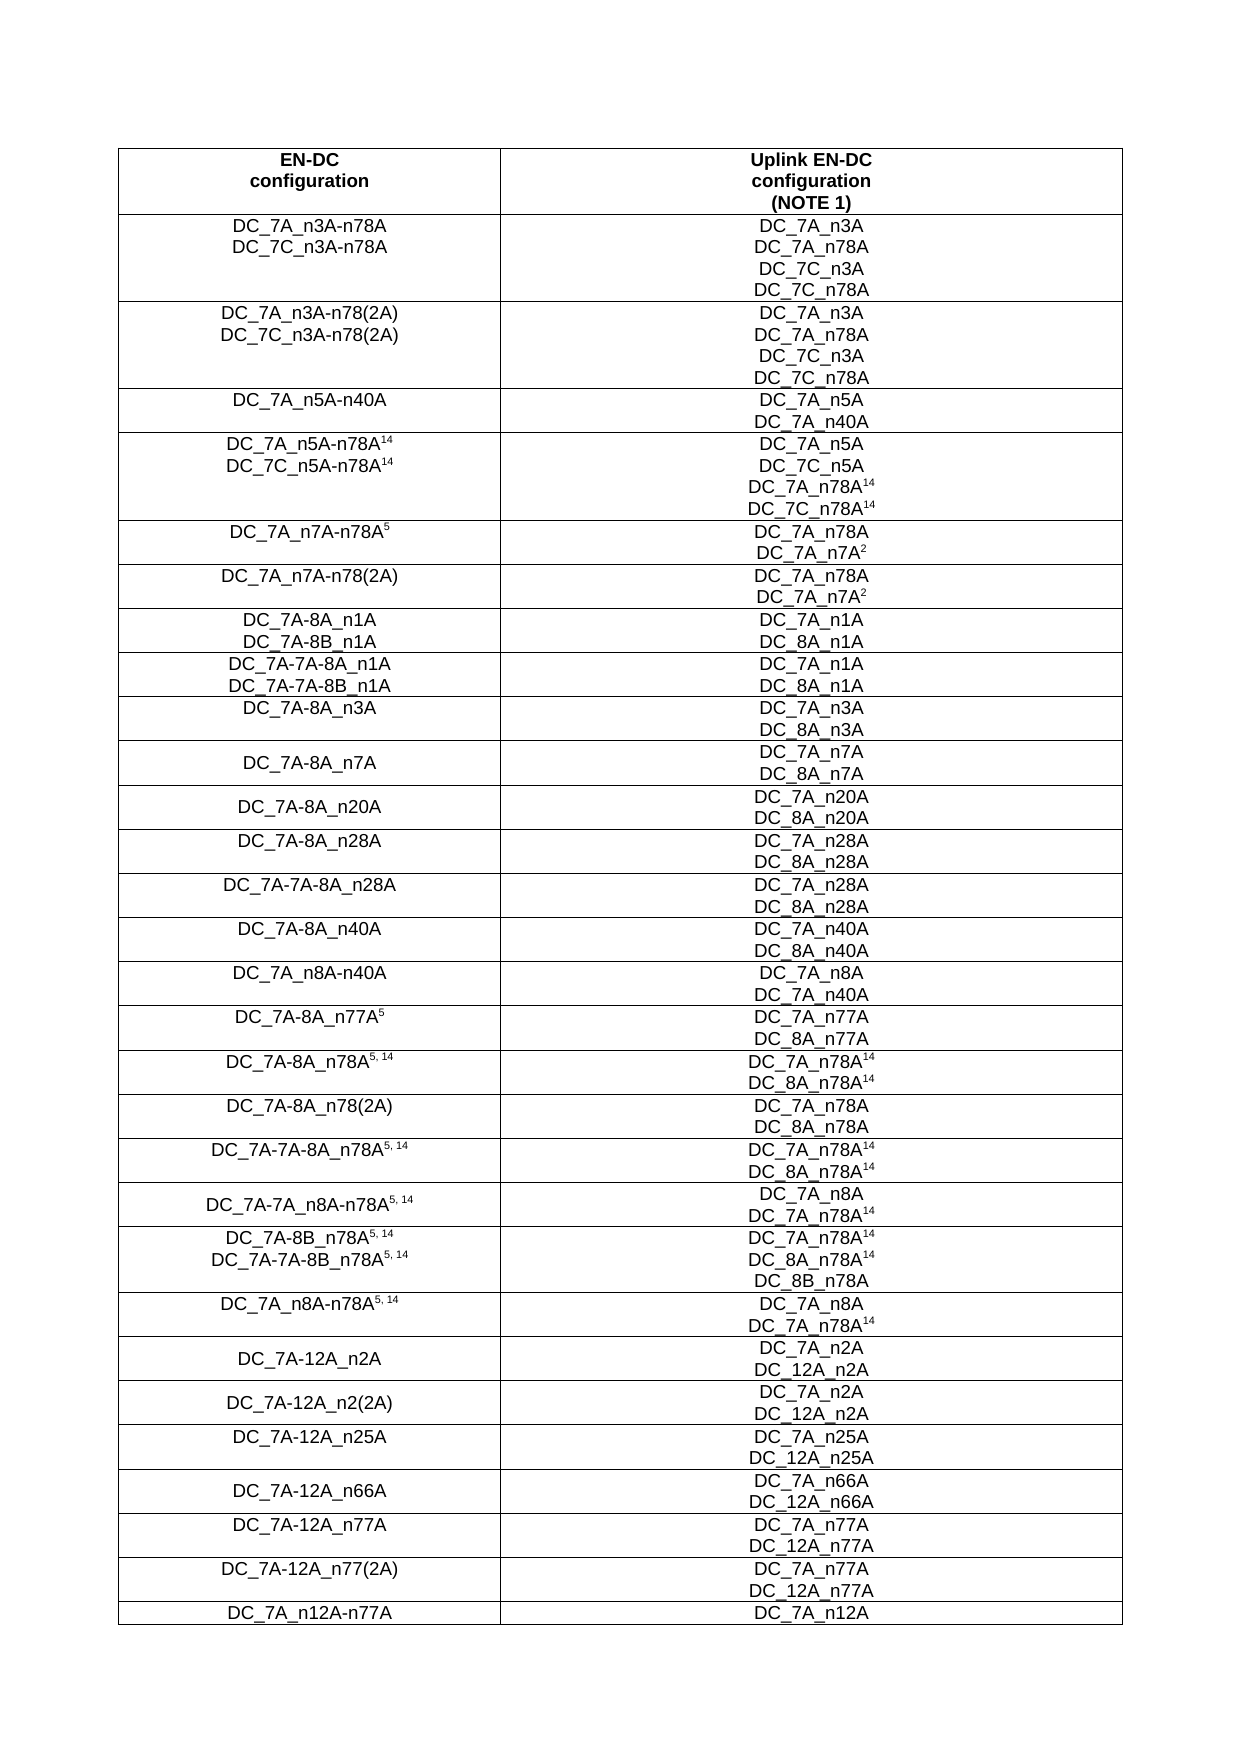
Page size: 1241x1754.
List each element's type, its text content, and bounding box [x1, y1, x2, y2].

table_cell DC_7A_n28A DC_8A_n28A [501, 874, 1122, 917]
table_cell DC_7A-8A_n78A5, 14 [119, 1051, 500, 1094]
table_cell DC_7A-12A_n77(2A) [119, 1558, 500, 1601]
table_cell DC_7A_n28A DC_8A_n28A [501, 830, 1122, 873]
table_cell DC_7A-8A_n1A DC_7A-8B_n1A [119, 609, 500, 652]
table_cell DC_7A_n77A DC_8A_n77A [501, 1006, 1122, 1049]
table_cell DC_7A_n66A DC_12A_n66A [501, 1470, 1122, 1513]
table_cell DC_7A_n8A DC_7A_n78A14 [501, 1183, 1122, 1226]
table_cell DC_7A_n1A DC_8A_n1A [501, 653, 1122, 696]
table_cell DC_7A-12A_n77A [119, 1514, 500, 1557]
table_cell DC_7A_n7A-n78A5 [119, 521, 500, 564]
table_cell DC_7A_n3A-n78A DC_7C_n3A-n78A [119, 215, 500, 301]
table_cell DC_7A-8A_n40A [119, 918, 500, 961]
table_cell DC_7A_n78A14 DC_8A_n78A14 DC_8B_n78A [501, 1227, 1122, 1292]
table_cell DC_7A_n77A DC_12A_n77A [501, 1558, 1122, 1601]
table_cell DC_7A_n20A DC_8A_n20A [501, 786, 1122, 829]
table_cell DC_7A_n5A-n78A14 DC_7C_n5A-n78A14 [119, 433, 500, 519]
table_cell DC_7A_n78A DC_7A_n7A2 [501, 565, 1122, 608]
table_cell DC_7A-8A_n7A [119, 741, 500, 784]
table_cell DC_7A_n8A DC_7A_n78A14 [501, 1293, 1122, 1336]
table_cell DC_7A_n12A DC_7A_n77A [501, 1602, 1122, 1624]
table_cell DC_7A_n12A-n77A [119, 1602, 500, 1624]
table_cell DC_7A_n7A-n78(2A) [119, 565, 500, 608]
table_cell DC_7A_n3A DC_7A_n78A DC_7C_n3A DC_7C_n78A [501, 215, 1122, 301]
table_cell DC_7A_n3A DC_7A_n78A DC_7C_n3A DC_7C_n78A [501, 302, 1122, 388]
table_header EN-DC configuration [119, 149, 500, 213]
table_cell DC_7A_n2A DC_12A_n2A [501, 1337, 1122, 1380]
table_cell DC_7A_n5A-n40A [119, 389, 500, 432]
table_cell DC_7A-12A_n2A [119, 1337, 500, 1380]
table_cell DC_7A-8A_n78(2A) [119, 1095, 500, 1138]
table_cell DC_7A_n1A DC_8A_n1A [501, 609, 1122, 652]
table_cell DC_7A-8A_n3A [119, 697, 500, 740]
table_cell DC_7A_n78A DC_8A_n78A [501, 1095, 1122, 1138]
table_cell DC_7A_n5A DC_7C_n5A DC_7A_n78A14 DC_7C_n78A14 [501, 433, 1122, 519]
table_cell DC_7A_n78A14 DC_8A_n78A14 [501, 1051, 1122, 1094]
table_cell DC_7A_n5A DC_7A_n40A [501, 389, 1122, 432]
table_header Uplink EN-DC configuration (NOTE 1) [501, 149, 1122, 213]
table_cell DC_7A-8A_n77A5 [119, 1006, 500, 1049]
table_cell DC_7A_n7A DC_8A_n7A [501, 741, 1122, 784]
table_cell DC_7A-12A_n25A [119, 1425, 500, 1468]
table_cell DC_7A_n3A DC_8A_n3A [501, 697, 1122, 740]
table_cell DC_7A_n2A DC_12A_n2A [501, 1381, 1122, 1424]
table_cell DC_7A-7A-8A_n78A5, 14 [119, 1139, 500, 1182]
table_cell DC_7A_n8A DC_7A_n40A [501, 962, 1122, 1005]
table_cell DC_7A_n78A14 DC_8A_n78A14 [501, 1139, 1122, 1182]
table_cell DC_7A_n77A DC_12A_n77A [501, 1514, 1122, 1557]
table_cell DC_7A-7A_n8A-n78A5, 14 [119, 1183, 500, 1226]
table_cell DC_7A_n78A DC_7A_n7A2 [501, 521, 1122, 564]
table_cell DC_7A_n8A-n40A [119, 962, 500, 1005]
table_cell DC_7A_n40A DC_8A_n40A [501, 918, 1122, 961]
table_cell DC_7A-12A_n2(2A) [119, 1381, 500, 1424]
table_cell DC_7A-7A-8A_n1A DC_7A-7A-8B_n1A [119, 653, 500, 696]
table_cell DC_7A-7A-8A_n28A [119, 874, 500, 917]
table_cell DC_7A_n3A-n78(2A) DC_7C_n3A-n78(2A) [119, 302, 500, 388]
table_cell DC_7A-12A_n66A [119, 1470, 500, 1513]
table_cell DC_7A_n25A DC_12A_n25A [501, 1425, 1122, 1468]
table_cell DC_7A-8A_n28A [119, 830, 500, 873]
table_cell DC_7A-8B_n78A5, 14 DC_7A-7A-8B_n78A5, 14 [119, 1227, 500, 1292]
table_cell DC_7A_n8A-n78A5, 14 [119, 1293, 500, 1336]
table_cell DC_7A-8A_n20A [119, 786, 500, 829]
